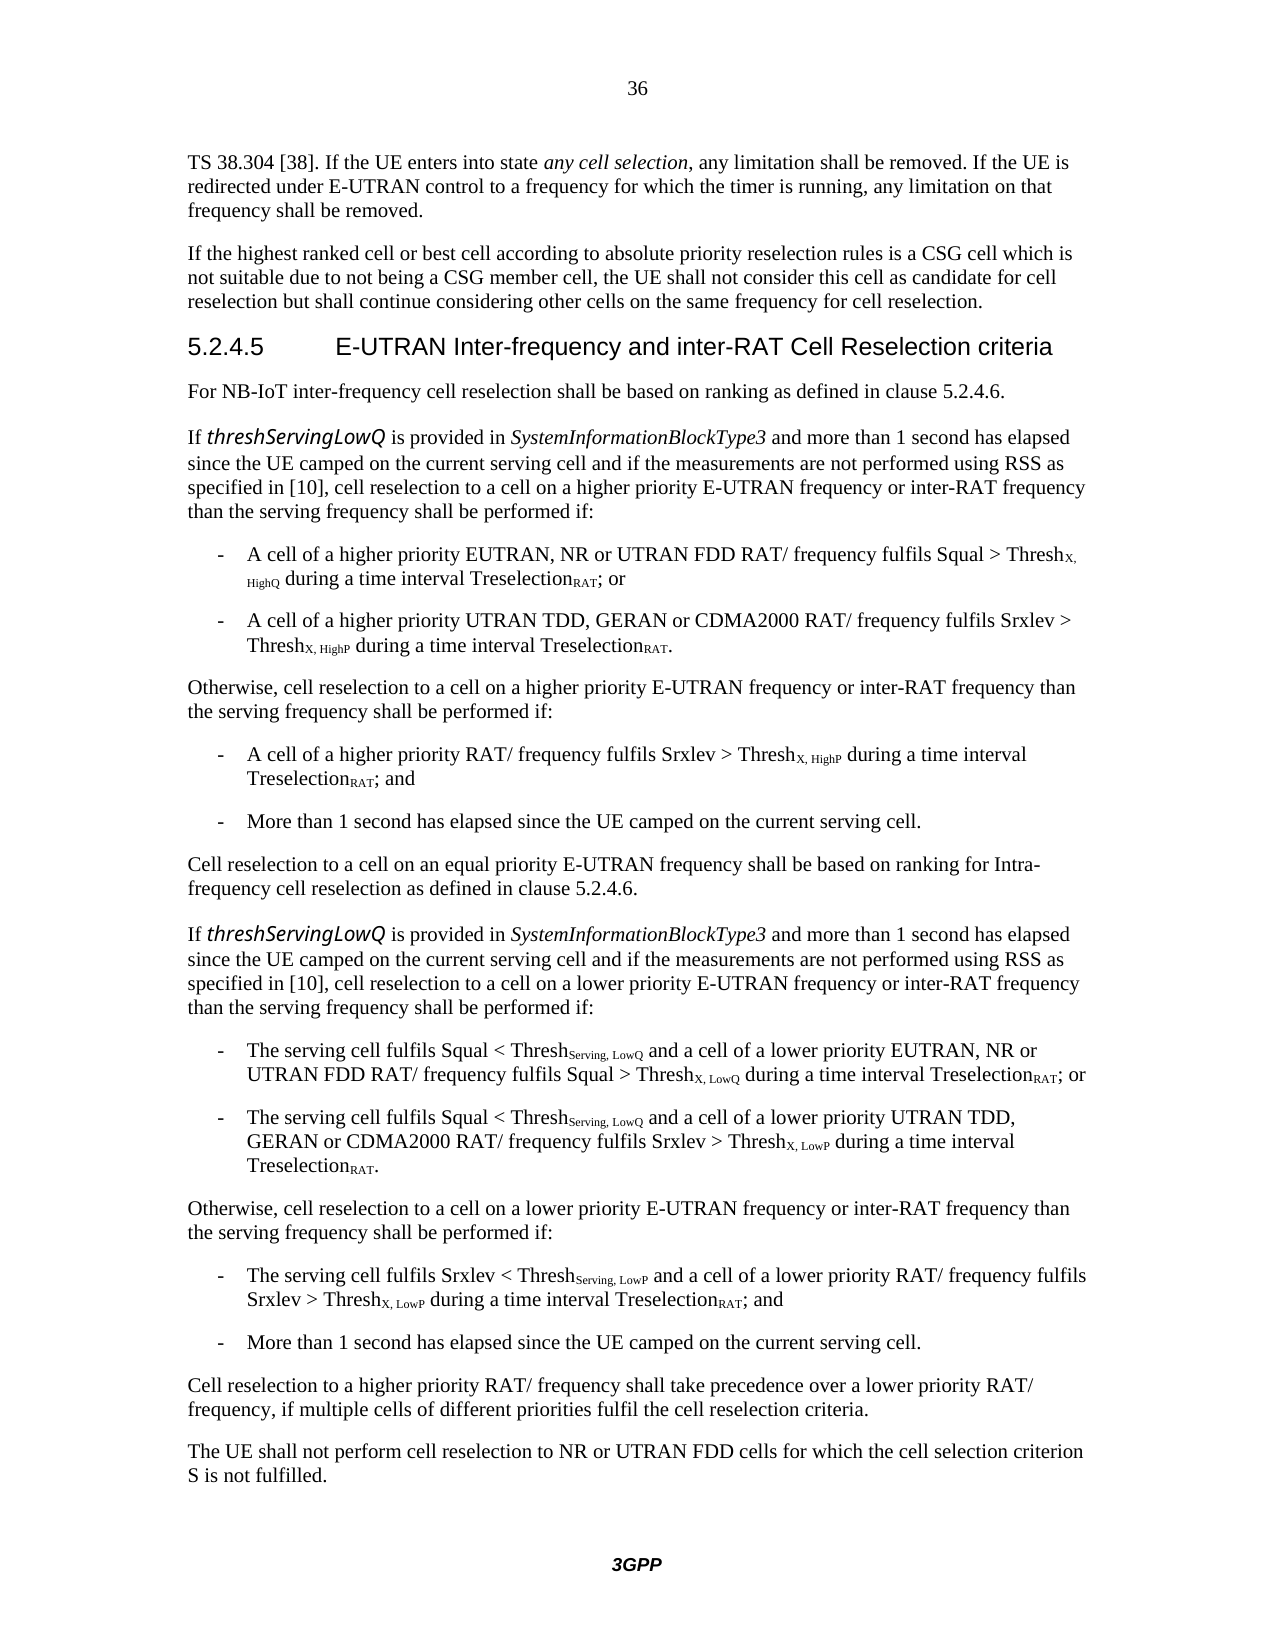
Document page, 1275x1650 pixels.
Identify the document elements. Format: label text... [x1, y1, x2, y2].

text If threshServingLowQ is provided in SystemInformationBlockType3 and more than 1 second has elapsed since the UE camped on the current serving cell and if the measurements are not performed using RSS as specified in [10], cell reselection to a cell on a lower priority E-UTRAN frequency or inter-RAT frequency than the serving frequency shall be performed if: [187, 919, 1087, 1019]
text - A cell of a higher priority UTRAN TDD, GERAN or CDMA2000 RAT/ frequency fulfils Srxlev > ThreshX, HighP during a time interval TreselectionRAT. [217, 608, 1087, 657]
text - A cell of a higher priority EUTRAN, NR or UTRAN FDD RAT/ frequency fulfils Squal > ThreshX, HighQ during a time interval TreselectionRAT; or [217, 542, 1087, 590]
text - The serving cell fulfils Squal < ThreshServing, LowQ and a cell of a lower priority UTRAN TDD, GERAN or CDMA2000 RAT/ frequency fulfils Srxlev > ThreshX, LowP during a time interval TreselectionRAT. [217, 1105, 1087, 1177]
text - The serving cell fulfils Squal < ThreshServing, LowQ and a cell of a lower priority EUTRAN, NR or UTRAN FDD RAT/ frequency fulfils Squal > ThreshX, LowQ during a time interval TreselectionRAT; or [217, 1038, 1087, 1086]
subtitle 5.2.4.5 E-UTRAN Inter-frequency and inter-RAT Cell Reselection criteria [187, 332, 1087, 361]
text For NB-IoT inter-frequency cell reselection shall be based on ranking as defined in clause 5.2.4.6. [187, 379, 1087, 403]
text The UE shall not perform cell reselection to NR or UTRAN FDD cells for which the cell selection criterion S is not fulfilled. [187, 1439, 1087, 1487]
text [187, 150, 1087, 222]
text - A cell of a higher priority RAT/ frequency fulfils Srxlev > ThreshX, HighP during a time interval TreselectionRAT; and [217, 742, 1087, 790]
text If threshServingLowQ is provided in SystemInformationBlockType3 and more than 1 second has elapsed since the UE camped on the current serving cell and if the measurements are not performed using RSS as specified in [10], cell reselection to a cell on a higher priority E-UTRAN frequency or inter-RAT frequency than the serving frequency shall be performed if: [187, 422, 1087, 523]
text If the highest ranked cell or best cell according to absolute priority reselection rules is a CSG cell which is not suitable due to not being a CSG member cell, the UE shall not consider this cell as candidate for cell reselection but shall continue considering other cells on the same frequency for cell reselection. [187, 241, 1087, 313]
text - The serving cell fulfils Srxlev < ThreshServing, LowP and a cell of a lower priority RAT/ frequency fulfils Srxlev > ThreshX, LowP during a time interval TreselectionRAT; and [217, 1263, 1087, 1311]
text Cell reselection to a cell on an equal priority E-UTRAN frequency shall be based on ranking for Intra-frequency cell reselection as defined in clause 5.2.4.6. [187, 852, 1087, 900]
text Otherwise, cell reselection to a cell on a lower priority E-UTRAN frequency or inter-RAT frequency than the serving frequency shall be performed if: [187, 1196, 1087, 1244]
text Cell reselection to a higher priority RAT/ frequency shall take precedence over a lower priority RAT/ frequency, if multiple cells of different priorities fulfil the cell reselection criteria. [187, 1372, 1087, 1421]
text - More than 1 second has elapsed since the UE camped on the current serving cell. [217, 809, 1087, 833]
text Otherwise, cell reselection to a cell on a higher priority E-UTRAN frequency or inter-RAT frequency than the serving frequency shall be performed if: [187, 675, 1087, 723]
text - More than 1 second has elapsed since the UE camped on the current serving cell. [217, 1330, 1087, 1354]
